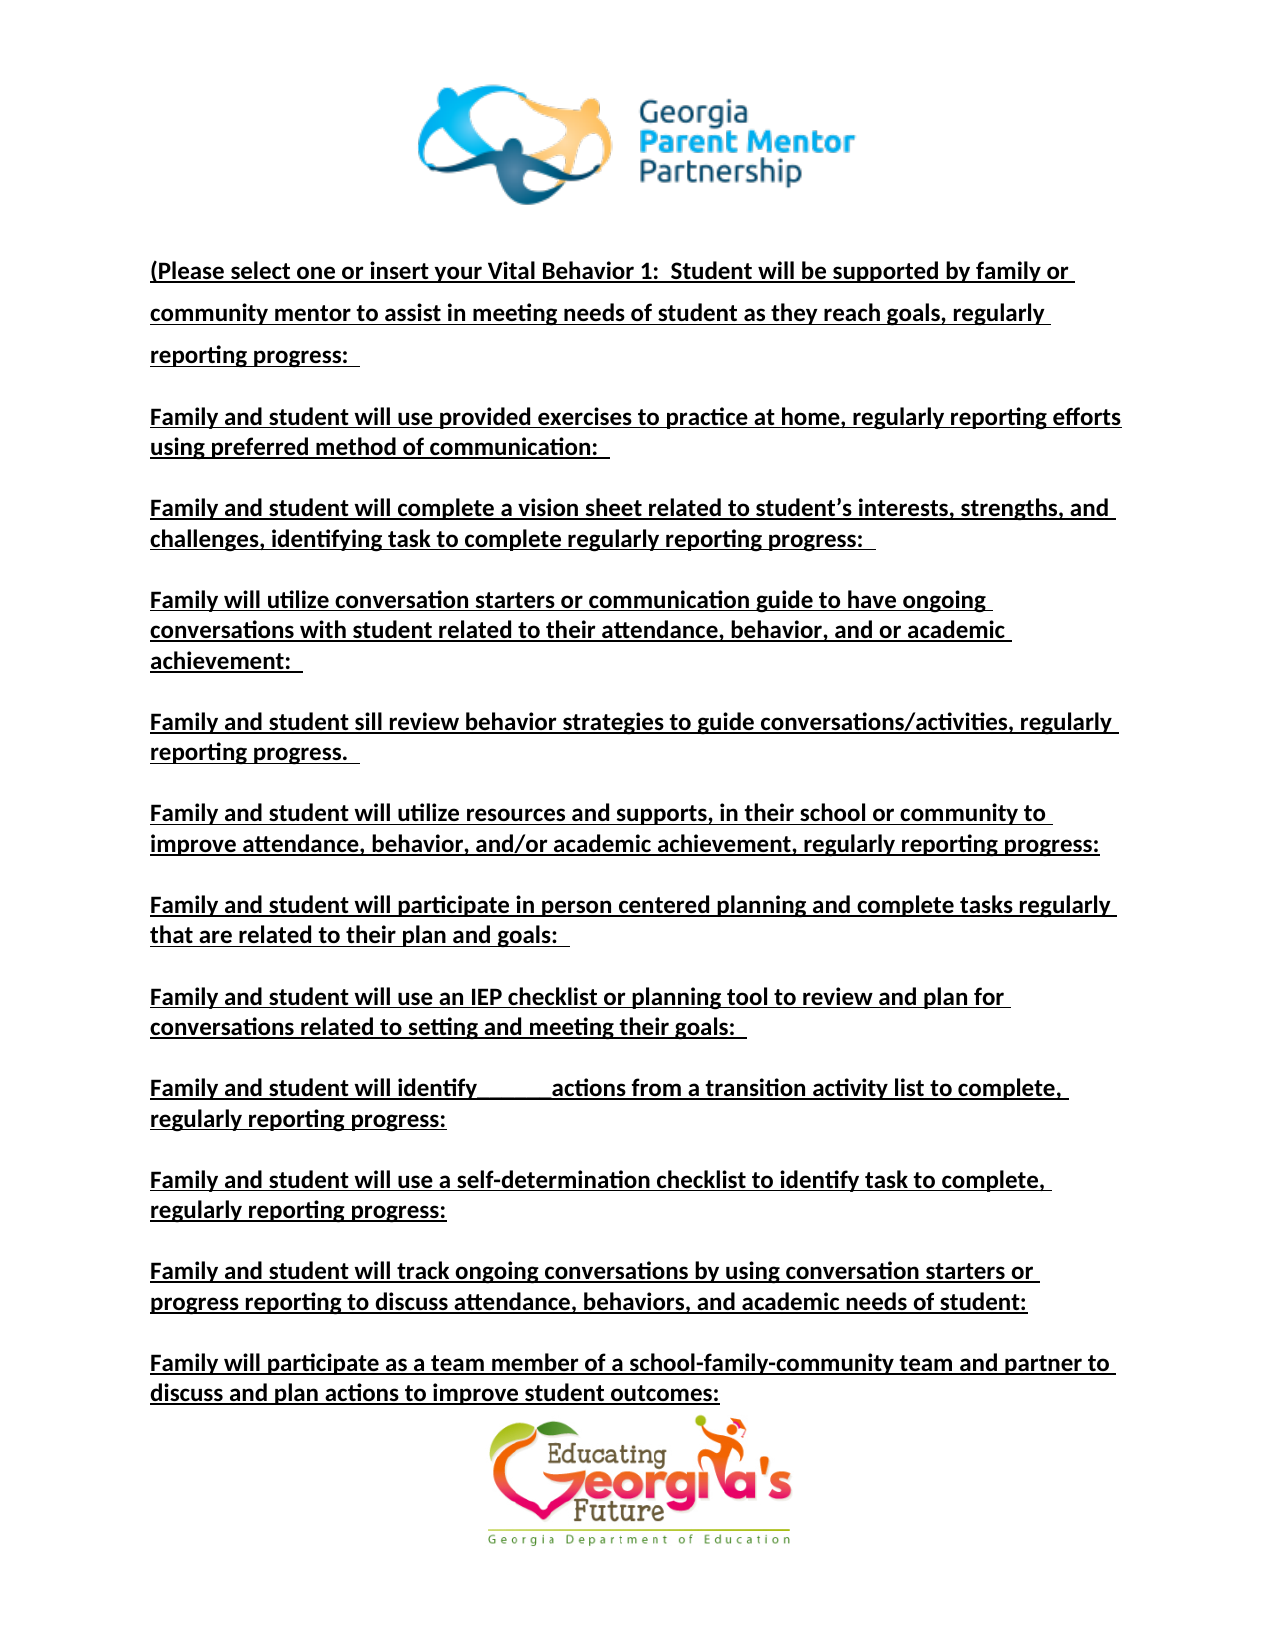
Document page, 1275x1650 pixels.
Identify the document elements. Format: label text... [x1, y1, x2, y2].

text Family and student will track ongoing conversations by using conversation starters or progress reporting to discuss attendance, behaviors, and academic needs of student: [150, 1255, 1125, 1316]
text (Please select one or insert your Vital Behavior 1: Student will be supported by family or community mentor to assist in meeting needs of student as they reach goals, regularly reporting progress: [150, 244, 1125, 370]
text Family and student will use a self-determination checklist to identify task to complete, regularly reporting progress: [150, 1164, 1125, 1225]
text Family and student will participate in person centered planning and complete tasks regularly that are related to their plan and goals: [150, 889, 1125, 950]
text Family will participate as a team member of a school-family-community team and partner to discuss and plan actions to improve student outcomes: [150, 1347, 1125, 1408]
text conversations related to setting and meeting their goals: [150, 1011, 1125, 1042]
picture [403, 75, 872, 216]
text Family will utilize conversation starters or communication guide to have ongoing conversations with student related to their attendance, behavior, and or academic achievement: [150, 584, 1125, 675]
text Family and student will utilize resources and supports, in their school or community to improve attendance, behavior, and/or academic achievement, regularly reporting progress: [150, 797, 1125, 858]
text Family and student will complete a vision sheet related to student’s interests, strengths, and challenges, identifying task to complete regularly reporting progress: [150, 492, 1125, 553]
text Family and student will identify______actions from a transition activity list to complete, regularly reporting progress: [150, 1072, 1125, 1133]
text Family and student will use provided exercises to practice at home, regularly reporting efforts using preferred method of communication: [150, 401, 1125, 462]
picture [481, 1413, 794, 1547]
text Family and student sill review behavior strategies to guide conversations/activities, regularly reporting progress. [150, 706, 1125, 767]
text Family and student will use an IEP checklist or planning tool to review and plan for [150, 981, 1125, 1011]
